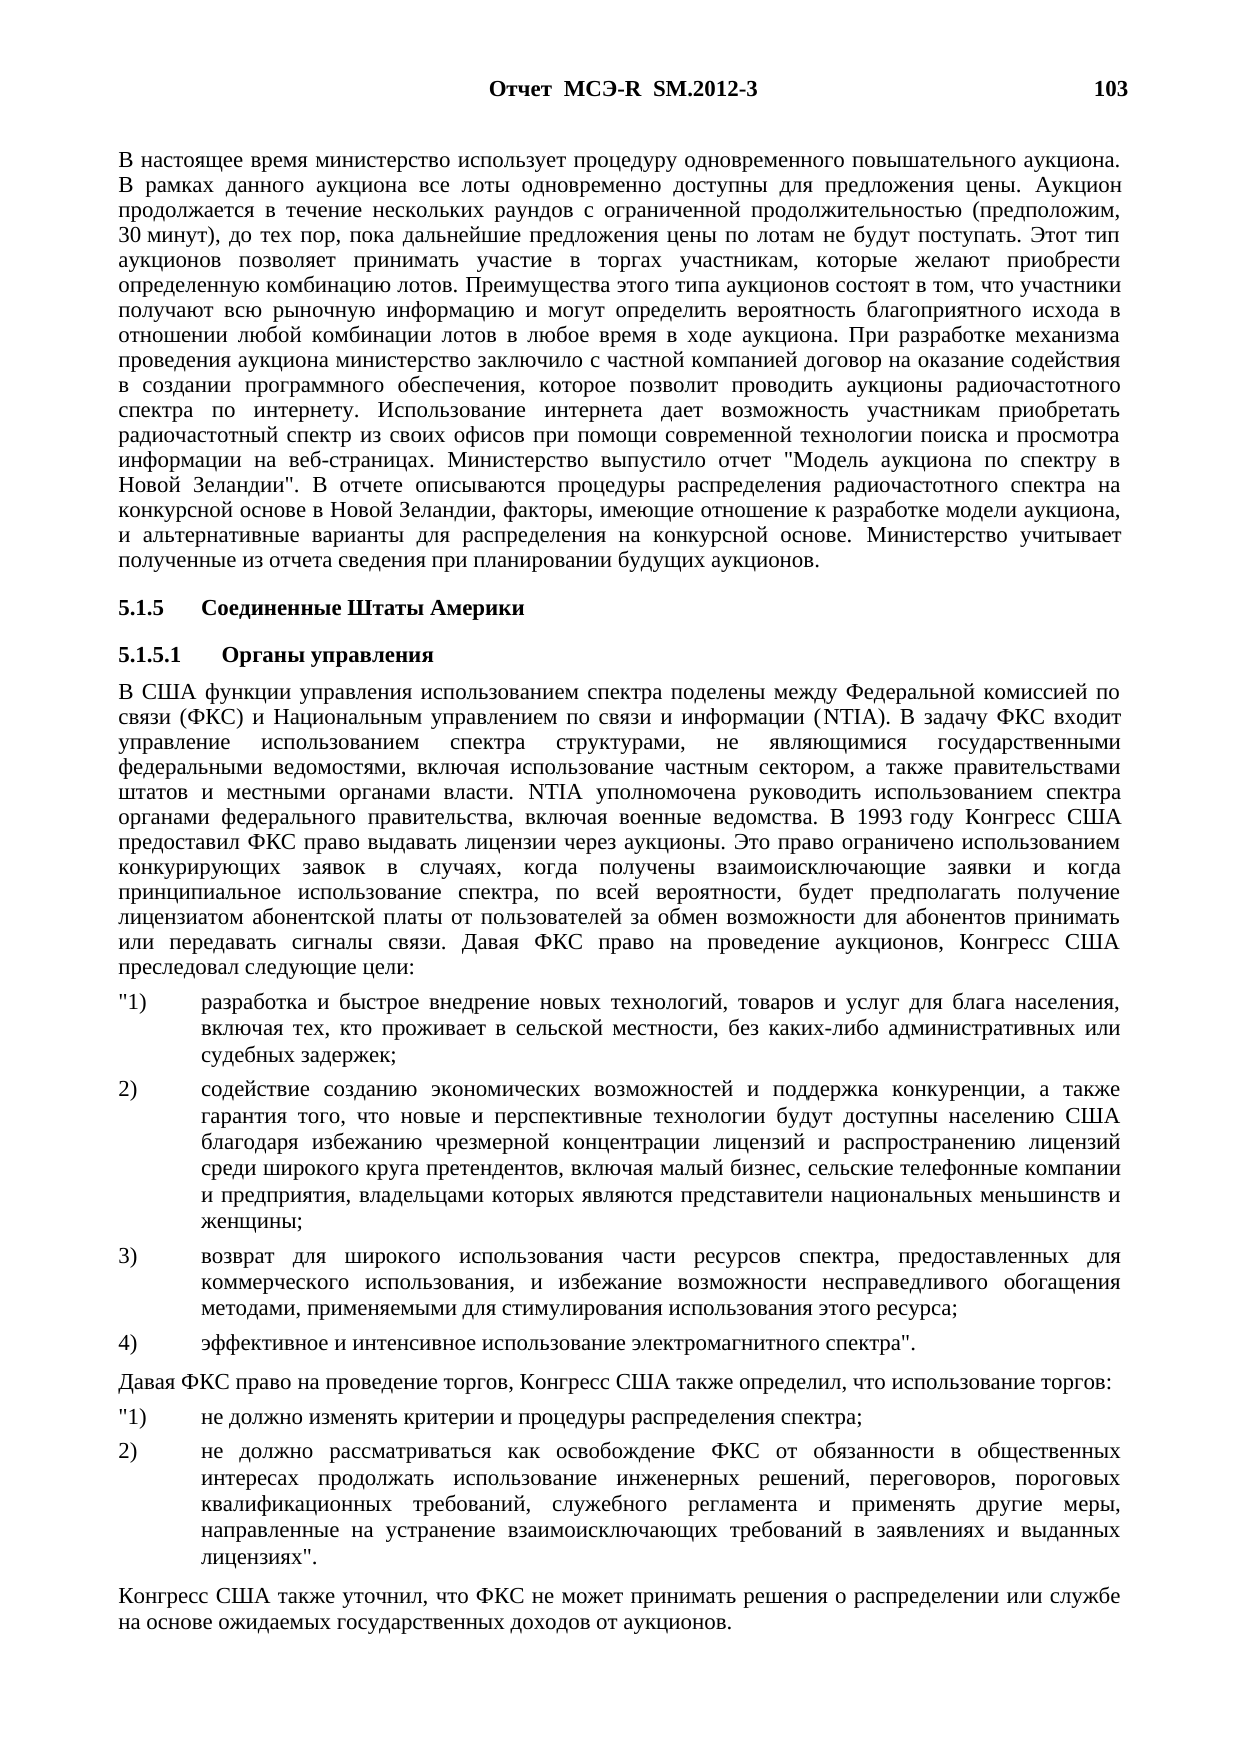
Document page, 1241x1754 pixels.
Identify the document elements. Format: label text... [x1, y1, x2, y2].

text 2) содействие созданию экономических возможностей и поддержка конкуренции, а также гарантия того, что новые и перспективные технологии будут доступны населению США благодаря избежанию чрезмерной концентрации лицензий и распространению лицензий среди широкого круга претендентов, включая малый бизнес, сельские телефонные компании и предприятия, владельцами которых являются представители национальных меньшинств и женщины; [118, 1075, 1122, 1233]
text 3) возврат для широкого использования части ресурсов спектра, предоставленных для коммерческого использования, и избежание возможности несправедливого обогащения методами, применяемыми для стимулирования использования этого ресурса; [118, 1242, 1122, 1321]
text В США функции управления использованием спектра поделены между Федеральной комиссией по связи (ФКС) и Национальным управлением по связи и информации (NTIA). В задачу ФКС входит управление использованием спектра структурами, не являющимися государственными федеральными ведомостями, включая использование частным сектором, а также правительствами штатов и местными органами власти. NTIA уполномочена руководить использованием спектра органами федерального правительства, включая военные ведомства. В 1993 году Конгресс США предоставил ФКС право выдавать лицензии через аукционы. Это право ограничено использованием конкурирующих заявок в случаях, когда получены взаимоисключающие заявки и когда принципиальное использование спектра, по всей вероятности, будет предполагать получение лицензиатом абонентской платы от пользователей за обмен возможности для абонентов принимать или передавать сигналы связи. Давая ФКС право на проведение аукционов, Конгресс США преследовал следующие цели: [118, 679, 1122, 979]
text Давая ФКС право на проведение торгов, Конгресс США также определил, что использование торгов: [118, 1368, 1122, 1394]
subtitle 5.1.5.1 Органы управления [118, 641, 1122, 667]
text 2) не должно рассматриваться как освобождение ФКС от обязанности в общественных интересах продолжать использование инженерных решений, переговоров, пороговых квалификационных требований, служебного регламента и применять другие меры, направленные на устранение взаимоисключающих требований в заявлениях и выданных лицензиях". [118, 1437, 1122, 1569]
text В настоящее время министерство использует процедуру одновременного повышательного аукциона. В рамках данного аукциона все лоты одновременно доступны для предложения цены. Аукцион продолжается в течение нескольких раундов с ограниченной продолжительностью (предположим, 30 минут), до тех пор, пока дальнейшие предложения цены по лотам не будут поступать. Этот тип аукционов позволяет принимать участие в торгах участникам, которые желают приобрести определенную комбинацию лотов. Преимущества этого типа аукционов состоят в том, что участники получают всю рыночную информацию и могут определить вероятность благоприятного исхода в отношении любой комбинации лотов в любое время в ходе аукциона. При разработке механизма проведения аукциона министерство заключило с частной компанией договор на оказание содействия в создании программного обеспечения, которое позволит проводить аукционы радиочастотного спектра по интернету. Использование интернета дает возможность участникам приобретать радиочастотный спектр из своих офисов при помощи современной технологии поиска и просмотра информации на веб-страницах. Министерство выпустило отчет "Модель аукциона по спектру в Новой Зеландии". В отчете описываются процедуры распределения радиочастотного спектра на конкурсной основе в Новой Зеландии, факторы, имеющие отношение к разработке модели аукциона, и альтернативные варианты для распределения на конкурсной основе. Министерство учитывает полученные из отчета сведения при планировании будущих аукционов. [118, 148, 1122, 573]
text "1) разработка и быстрое внедрение новых технологий, товаров и услуг для блага населения, включая тех, кто проживает в сельской местности, без каких-либо административных или судебных задержек; [118, 988, 1122, 1067]
subtitle 5.1.5 Соединенные Штаты Америки [118, 593, 1122, 620]
text "1) не должно изменять критерии и процедуры распределения спектра; [118, 1403, 1122, 1429]
text 4) эффективное и интенсивное использование электромагнитного спектра". [118, 1329, 1122, 1356]
text Конгресс США также уточнил, что ФКС не может принимать решения о распределении или службе на основе ожидаемых государственных доходов от аукционов. [118, 1582, 1122, 1634]
